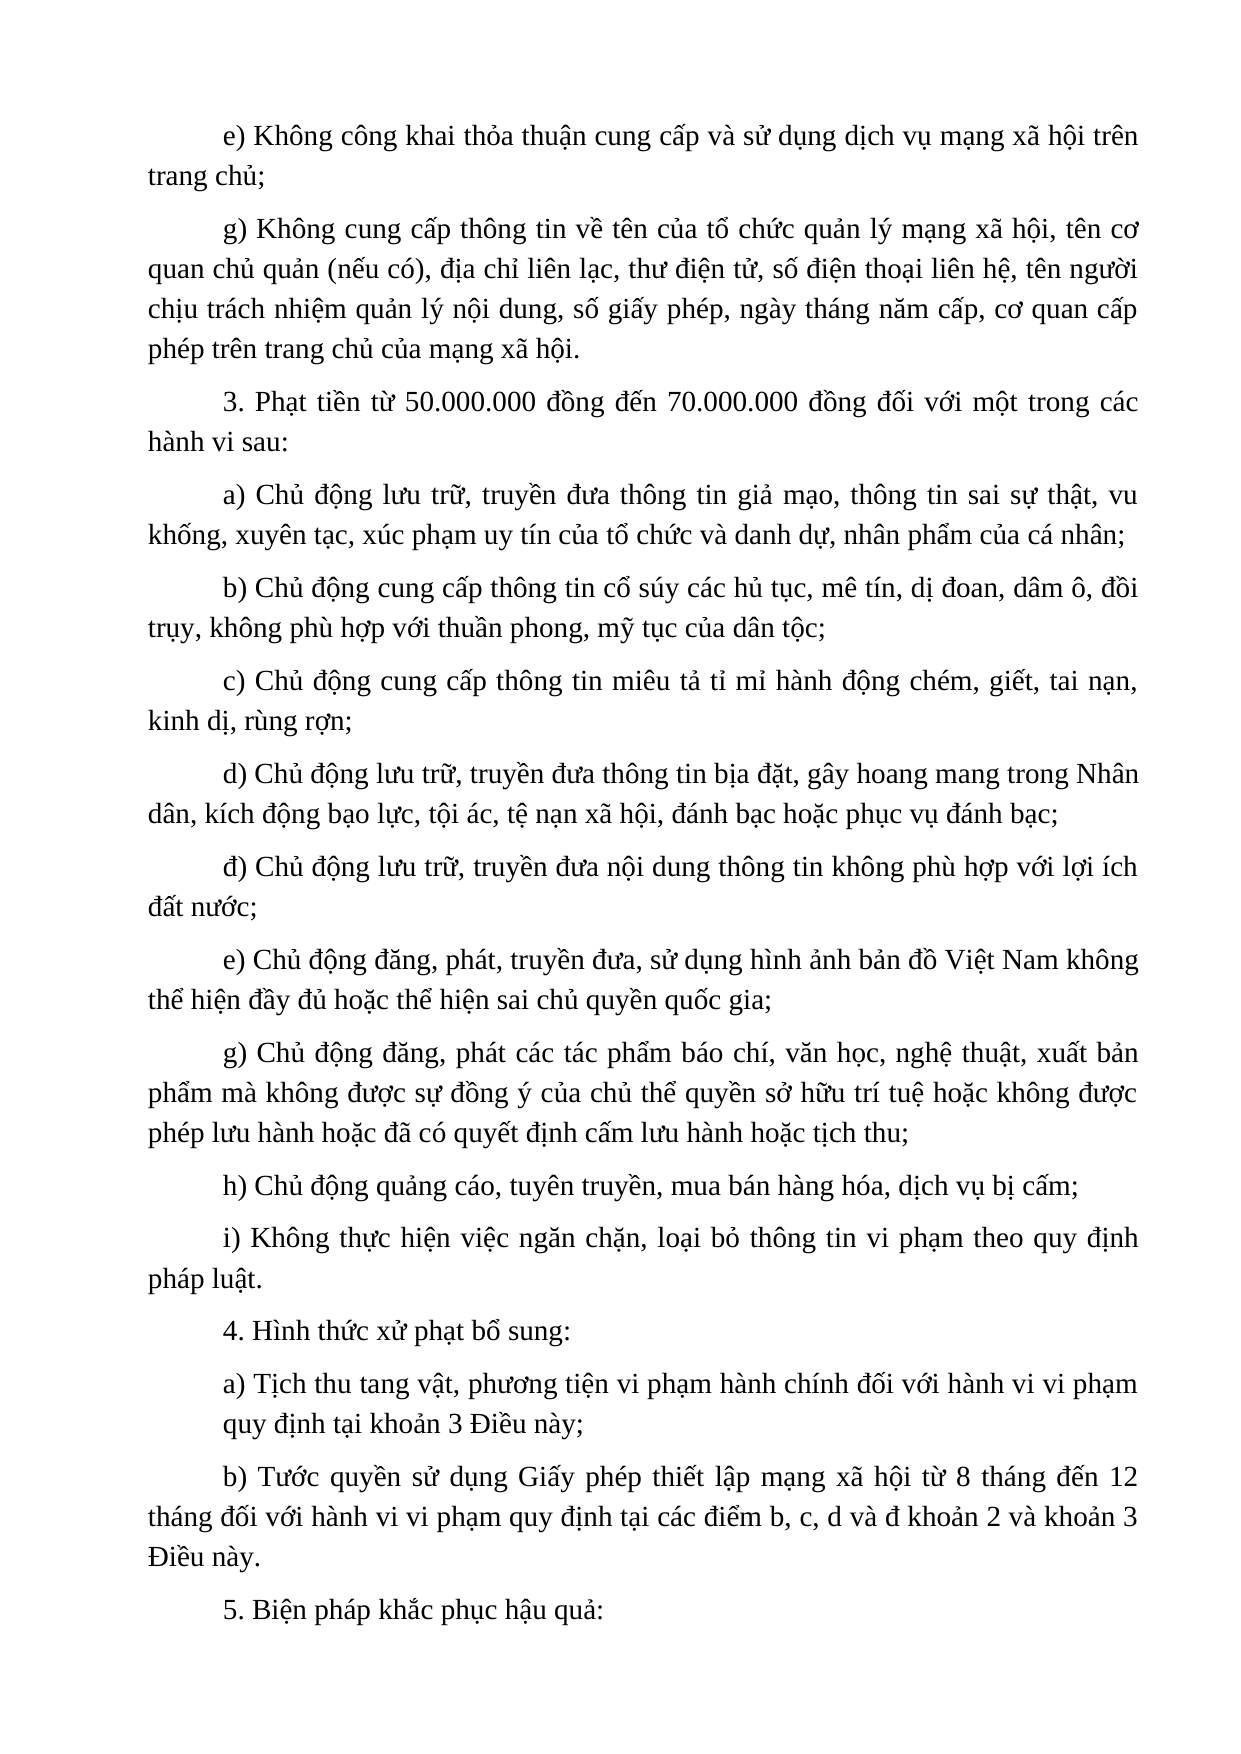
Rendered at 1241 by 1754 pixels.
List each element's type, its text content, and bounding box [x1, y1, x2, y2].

text e) Chủ động đăng, phát, truyền đưa, sử dụng hình ảnh bản đồ Việt Nam không thể hiện đầy đủ hoặc thể hiện sai chủ quyền quốc gia; [148, 942, 1140, 1016]
text g) Chủ động đăng, phát các tác phẩm báo chí, văn học, nghệ thuật, xuất bản phẩm mà không được sự đồng ý của chủ thể quyền sở hữu trí tuệ hoặc không được phép lưu hành hoặc đã có quyết định cấm lưu hành hoặc tịch thu; [148, 1035, 1140, 1149]
text 3. Phạt tiền từ 50.000.000 đồng đến 70.000.000 đồng đối với một trong các hành vi sau: [148, 384, 1140, 458]
text g) Không cung cấp thông tin về tên của tổ chức quản lý mạng xã hội, tên cơ quan chủ quản (nếu có), địa chỉ liên lạc, thư điện tử, số điện thoại liên hệ, tên người chịu trách nhiệm quản lý nội dung, số giấy phép, ngày tháng năm cấp, cơ quan cấp phép trên trang chủ của mạng xã hội. [148, 211, 1140, 365]
text a) Chủ động lưu trữ, truyền đưa thông tin giả mạo, thông tin sai sự thật, vu khống, xuyên tạc, xúc phạm uy tín của tổ chức và danh dự, nhân phẩm của cá nhân; [148, 477, 1140, 551]
text a) Tịch thu tang vật, phương tiện vi phạm hành chính đối với hành vi vi phạm quy định tại khoản 3 Điều này; [223, 1366, 1140, 1440]
text e) Không công khai thỏa thuận cung cấp và sử dụng dịch vụ mạng xã hội trên trang chủ; [148, 118, 1140, 192]
text b) Tước quyền sử dụng Giấy phép thiết lập mạng xã hội từ 8 tháng đến 12 tháng đối với hành vi vi phạm quy định tại các điểm b, c, d và đ khoản 2 và khoản 3 Điều này. [148, 1459, 1140, 1573]
text 4. Hình thức xử phạt bổ sung: [148, 1313, 1140, 1347]
text c) Chủ động cung cấp thông tin miêu tả tỉ mỉ hành động chém, giết, tai nạn, kinh dị, rùng rợn; [148, 663, 1140, 737]
text d) Chủ động lưu trữ, truyền đưa thông tin bịa đặt, gây hoang mang trong Nhân dân, kích động bạo lực, tội ác, tệ nạn xã hội, đánh bạc hoặc phục vụ đánh bạc; [148, 756, 1140, 830]
text đ) Chủ động lưu trữ, truyền đưa nội dung thông tin không phù hợp với lợi ích đất nước; [148, 849, 1140, 923]
text b) Chủ động cung cấp thông tin cổ súy các hủ tục, mê tín, dị đoan, dâm ô, đồi trụy, không phù hợp với thuần phong, mỹ tục của dân tộc; [148, 570, 1140, 644]
text h) Chủ động quảng cáo, tuyên truyền, mua bán hàng hóa, dịch vụ bị cấm; [148, 1168, 1140, 1201]
text i) Không thực hiện việc ngăn chặn, loại bỏ thông tin vi phạm theo quy định pháp luật. [148, 1221, 1140, 1294]
text 5. Biện pháp khắc phục hậu quả: [148, 1592, 1140, 1626]
